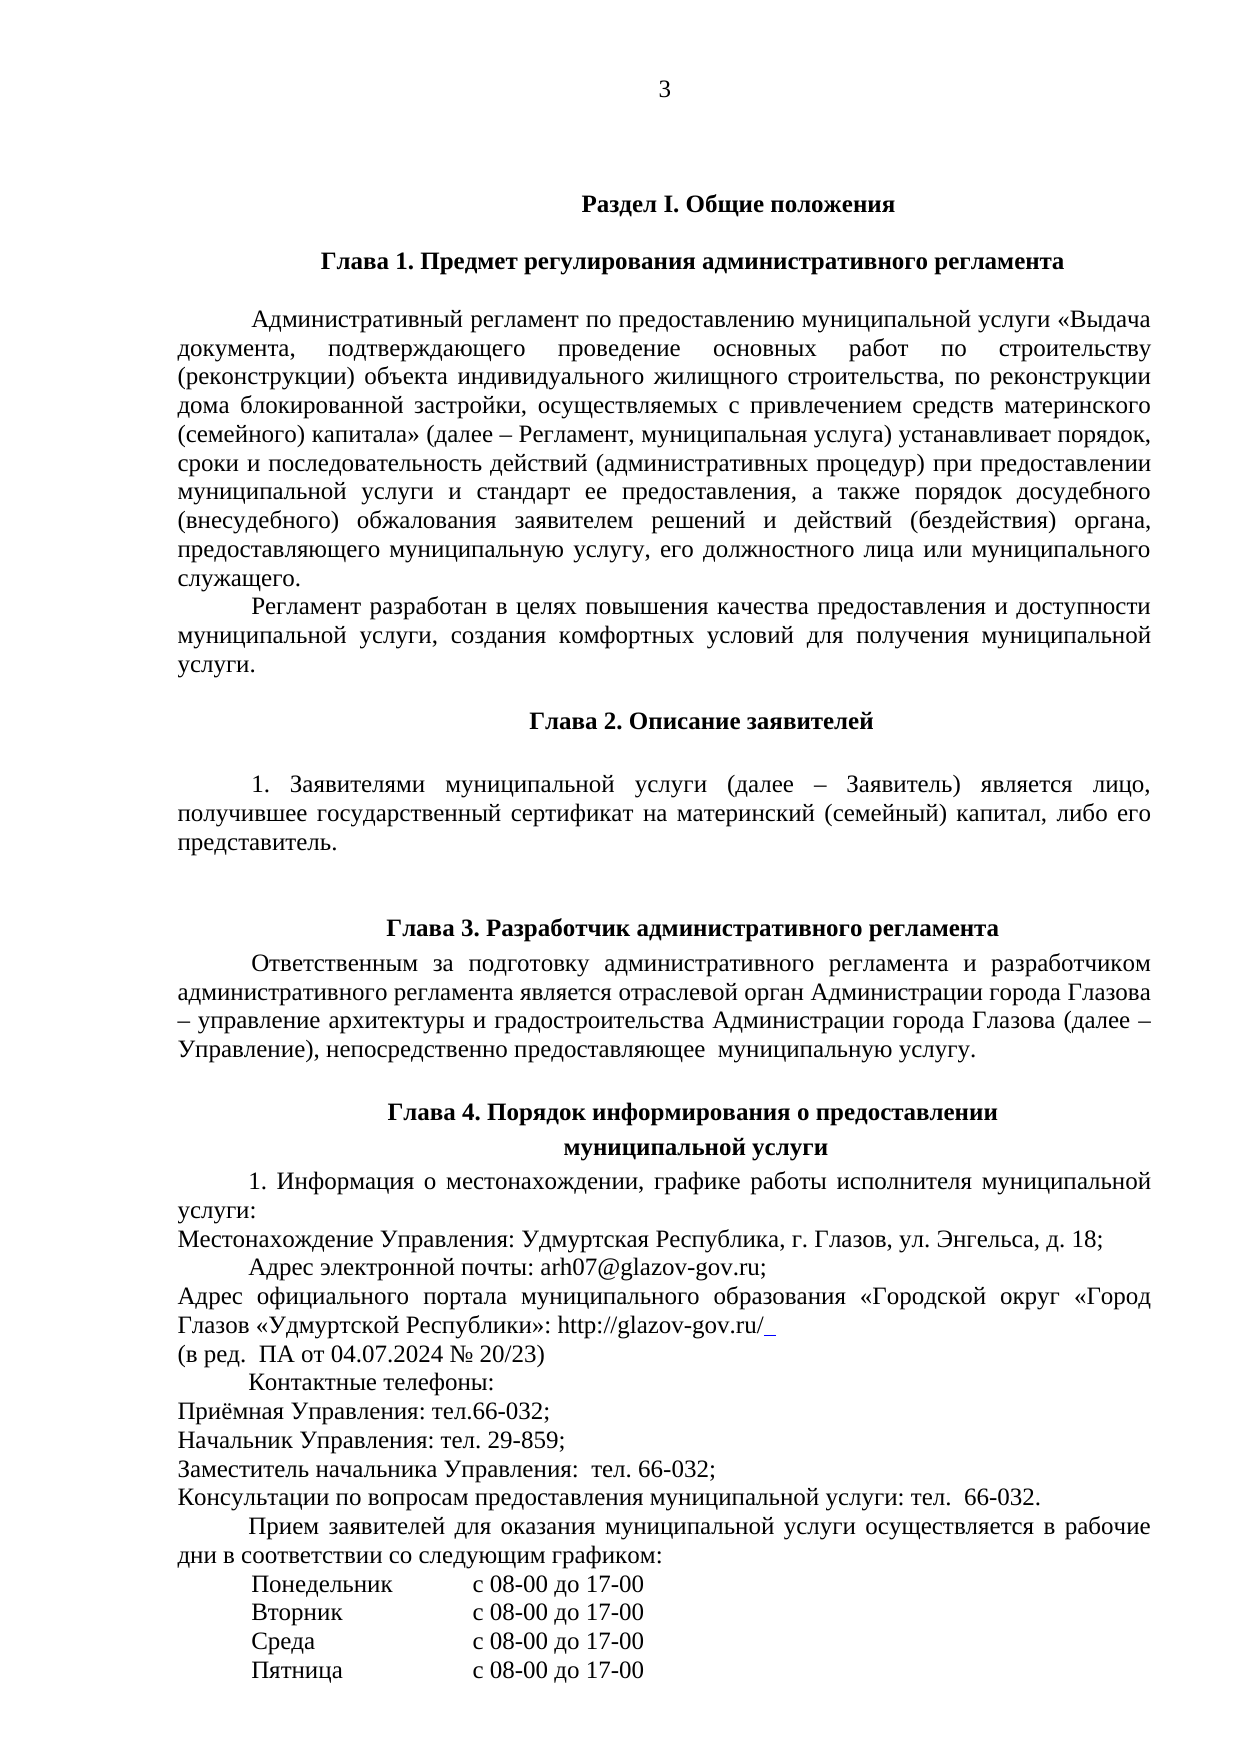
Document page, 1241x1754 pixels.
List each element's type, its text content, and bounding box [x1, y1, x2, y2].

text Административный регламент по предоставлению муниципальной услуги «Выдача документа, подтверждающего проведение основных работ по строительству (реконструкции) объекта индивидуального жилищного строительства, по реконструкции дома блокированной застройки, осуществляемых с привлечением средств материнского (семейного) капитала» (далее – Регламент, муниципальная услуга) устанавливает порядок, сроки и последовательность действий (административных процедур) при предоставлении муниципальной услуги и стандарт ее предоставления, а также порядок досудебного (внесудебного) обжалования заявителем решений и действий (бездействия) органа, предоставляющего муниципальную услугу, его должностного лица или муниципального служащего. [177, 304, 1152, 591]
text Адрес электронной почты: arh07@glazov-gov.ru; [177, 1252, 1152, 1281]
text Местонахождение Управления: Удмуртская Республика, г. Глазов, ул. Энгельса, д. 18; [177, 1224, 1152, 1252]
text Вторник с 08-00 до 17-00 [177, 1597, 1152, 1626]
text Заместитель начальника Управления: тел. 66-032; [177, 1454, 1152, 1482]
text (в ред. ПА от 04.07.2024 № 20/23) [177, 1339, 1152, 1367]
text Ответственным за подготовку административного регламента и разработчиком административного регламента является отраслевой орган Администрации города Глазова – управление архитектуры и градостроительства Администрации города Глазова (далее – Управление), непосредственно предоставляющее муниципальную услугу. [177, 948, 1152, 1063]
text Консультации по вопросам предоставления муниципальной услуги: тел. 66-032. [177, 1482, 1152, 1511]
text Приёмная Управления: тел.66-032; [177, 1396, 1152, 1425]
text Глава 4. Порядок информирования о предоставлении [177, 1097, 1152, 1126]
text муниципальной услуги [177, 1132, 1152, 1161]
text Глава 3. Разработчик административного регламента [177, 913, 1152, 942]
text Понедельник с 08-00 до 17-00 [177, 1569, 1152, 1597]
text Прием заявителей для оказания муниципальной услуги осуществляется в рабочие дни в соответствии со следующим графиком: [177, 1511, 1152, 1569]
text Глава 1. Предмет регулирования административного регламента [177, 246, 1152, 275]
text Раздел I. Общие положения [251, 189, 1152, 218]
text Среда с 08-00 до 17-00 [177, 1626, 1152, 1655]
text Регламент разработан в целях повышения качества предоставления и доступности муниципальной услуги, создания комфортных условий для получения муниципальной услуги. [177, 591, 1152, 678]
text 1. Информация о местонахождении, графике работы исполнителя муниципальной услуги: [177, 1166, 1152, 1224]
text Контактные телефоны: [177, 1367, 1152, 1396]
text Глава 2. Описание заявителей [177, 706, 1152, 735]
text 1. Заявителями муниципальной услуги (далее – Заявитель) является лицо, получившее государственный сертификат на материнский (семейный) капитал, либо его представитель. [177, 769, 1152, 856]
text Начальник Управления: тел. 29-859; [177, 1425, 1152, 1454]
text Пятница с 08-00 до 17-00 [177, 1655, 1152, 1684]
text Адрес официального портала муниципального образования «Городской округ «Город Глазов «Удмуртской Республики»: http://glazov-gov.ru/ [177, 1281, 1152, 1339]
